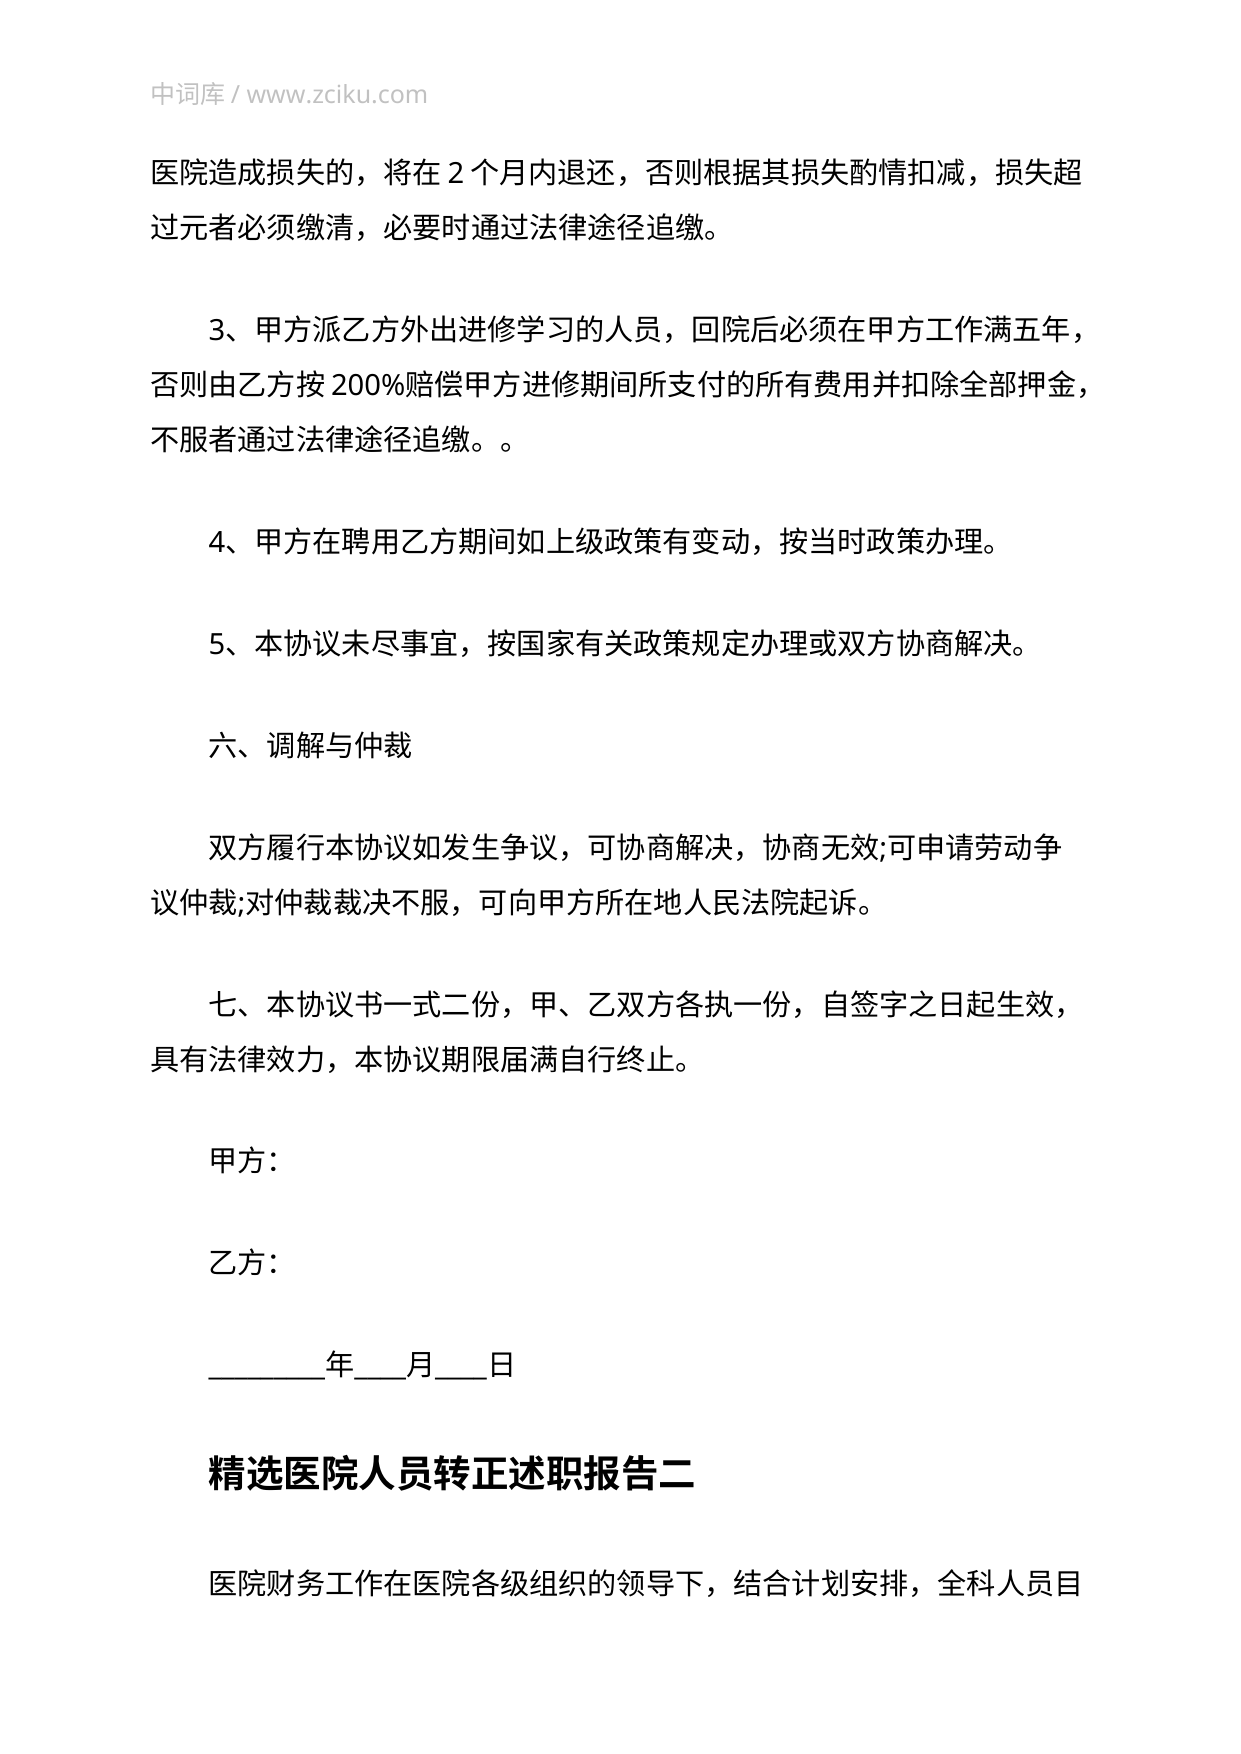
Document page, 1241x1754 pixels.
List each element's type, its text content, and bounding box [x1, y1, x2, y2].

text 乙方： [150, 1240, 1090, 1282]
text 5、本协议未尽事宜，按国家有关政策规定办理或双方协商解决。 [150, 621, 1090, 663]
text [150, 150, 1090, 247]
text 甲方： [150, 1138, 1090, 1180]
text 六、调解与仲裁 [150, 722, 1090, 765]
text _________年____月____日 [150, 1341, 1090, 1384]
text 七、本协议书一式二份，甲、乙双方各执一份，自签字之日起生效，具有法律效力，本协议期限届满自行终止。 [150, 981, 1090, 1078]
text 精选医院人员转正述职报告二 [150, 1443, 1090, 1498]
text 双方履行本协议如发生争议，可协商解决，协商无效;可申请劳动争议仲裁;对仲裁裁决不服，可向甲方所在地人民法院起诉。 [150, 824, 1090, 922]
text 4、甲方在聘用乙方期间如上级政策有变动，按当时政策办理。 [150, 518, 1090, 561]
text 3、甲方派乙方外出进修学习的人员，回院后必须在甲方工作满五年，否则由乙方按200%赔偿甲方进修期间所支付的所有费用并扣除全部押金，不服者通过法律途径追缴。。 [150, 307, 1090, 459]
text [150, 1561, 1090, 1603]
